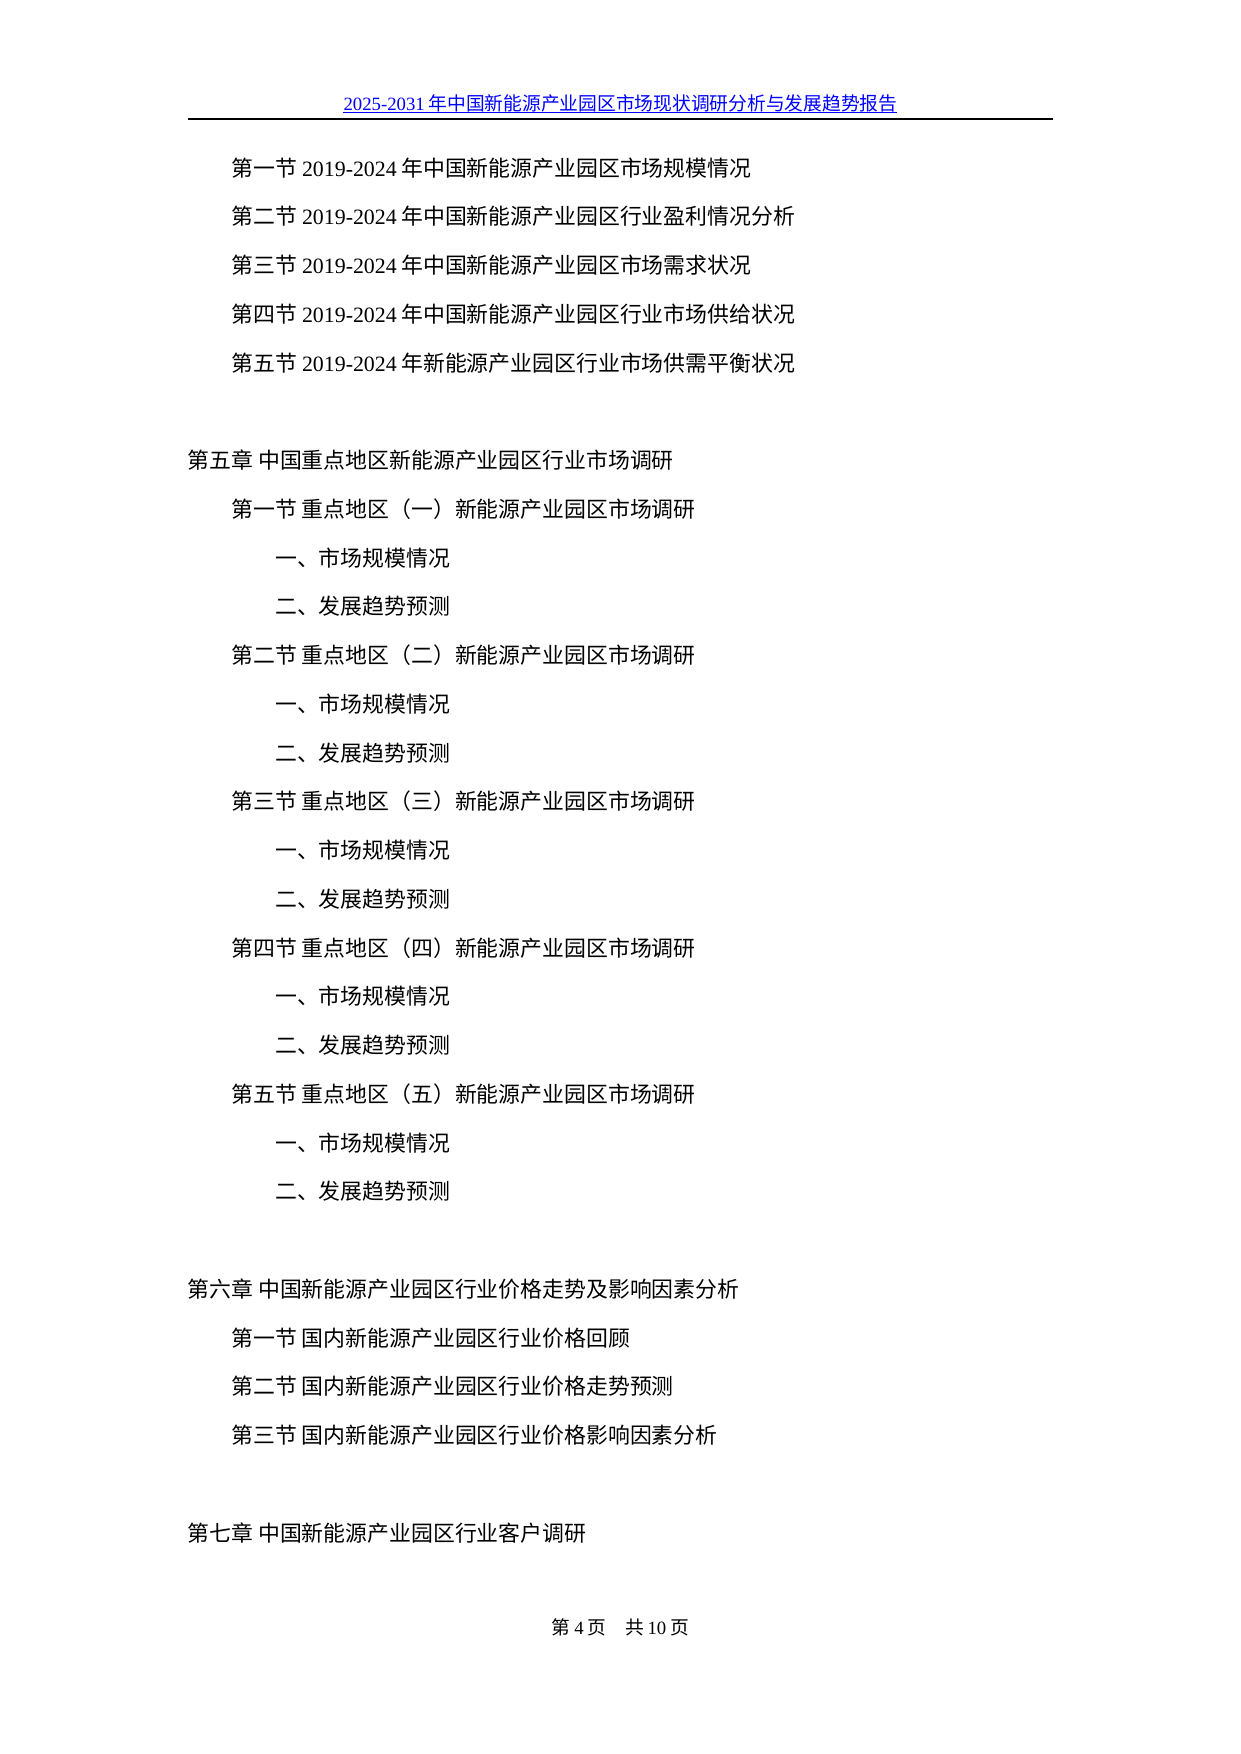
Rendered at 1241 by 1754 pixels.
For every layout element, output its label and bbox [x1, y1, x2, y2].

text [187, 150, 1053, 1548]
